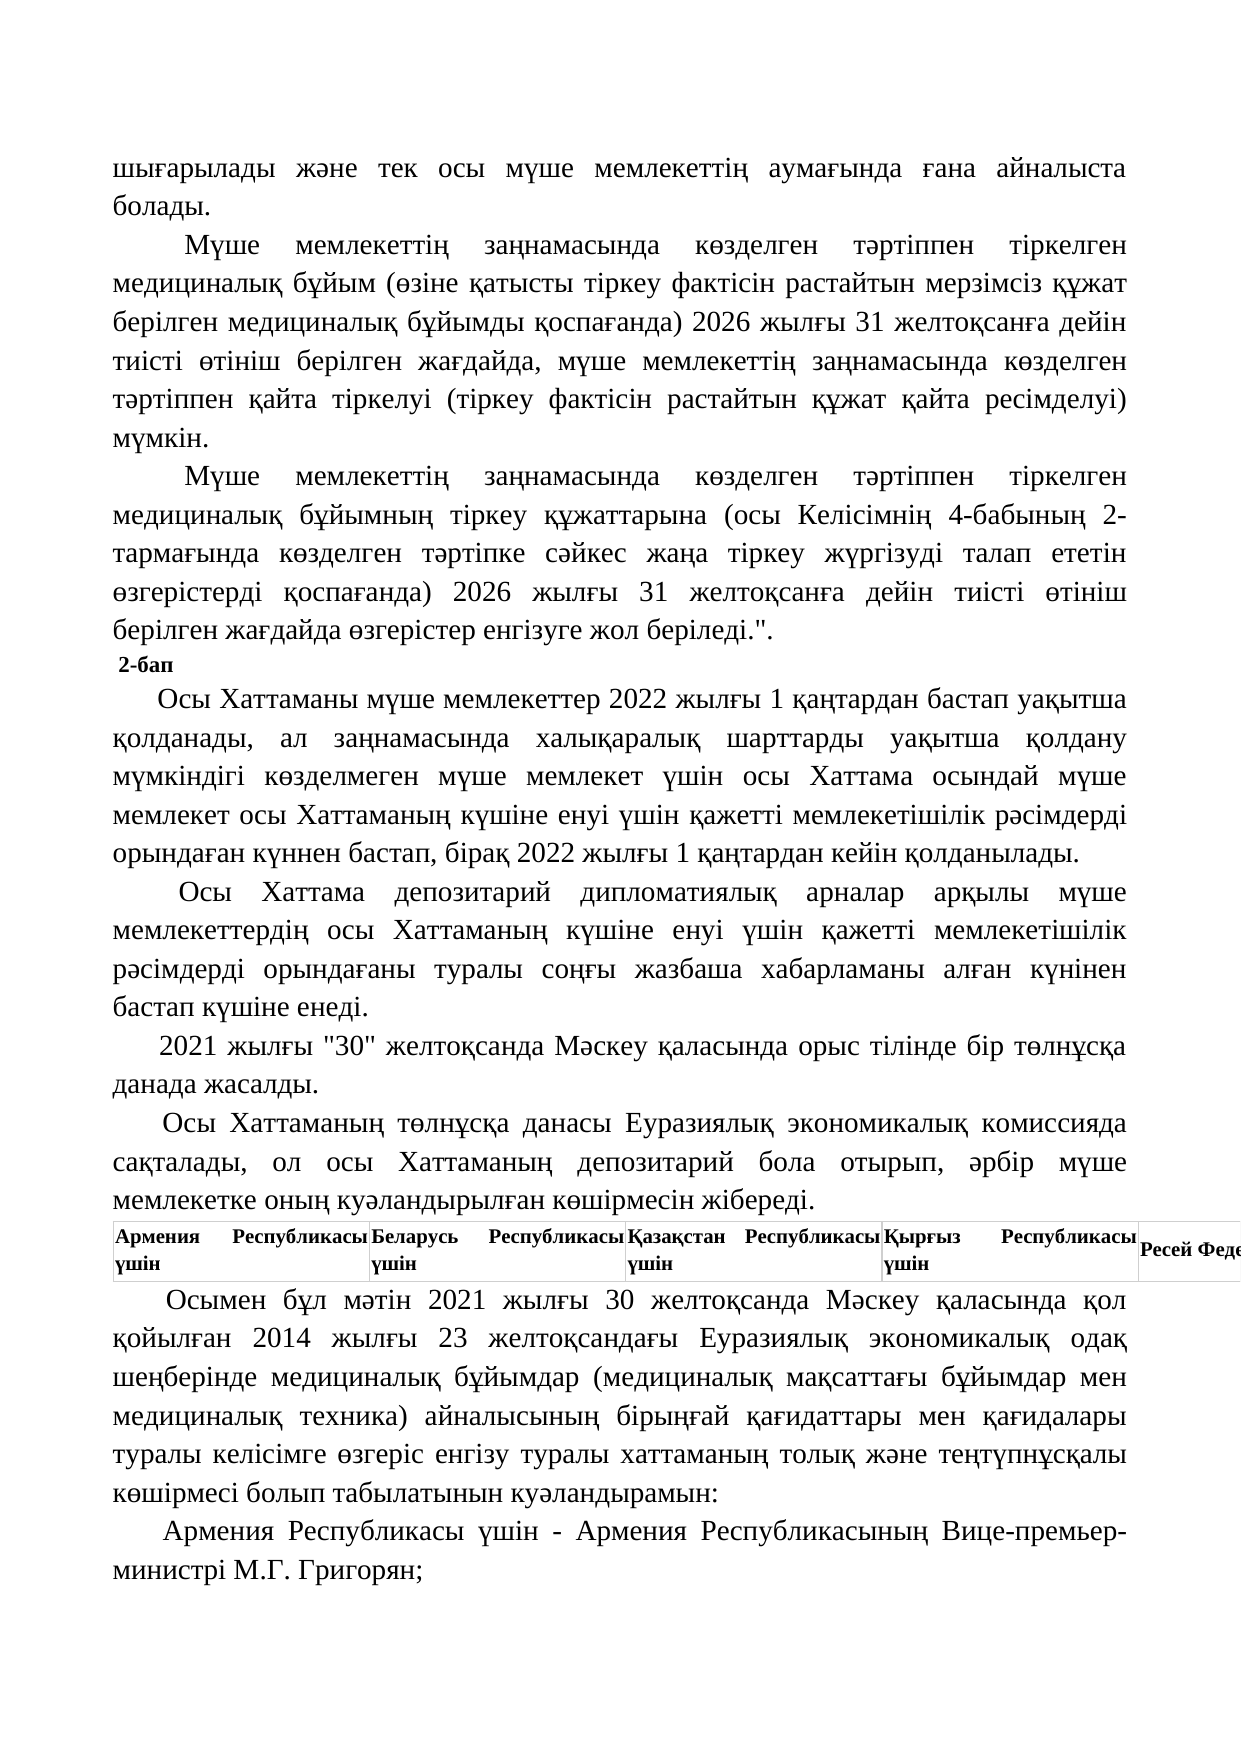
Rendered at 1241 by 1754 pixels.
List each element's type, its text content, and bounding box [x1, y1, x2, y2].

table_header Қазақстан Республикасы үшін [626, 1222, 881, 1281]
text Осы Хаттаманың төлнұсқа данасы Еуразиялық экономикалық комиссияда сақталады, ол осы Хаттаманың депозитарий бола отырып, әрбір мүше мемлекетке оның куәландырылған көшірмесін жібереді. [112, 1105, 1128, 1216]
text Армения Республикасы үшін - Армения Республикасының Вице-премьер-министрі М.Г. Григорян; [112, 1513, 1128, 1585]
text Осымен бұл мәтін 2021 жылғы 30 желтоқсанда Мәскеу қаласында қол қойылған 2014 жылғы 23 желтоқсандағы Еуразиялық экономикалық одақ шеңберінде медициналық бұйымдар (медициналық мақсаттағы бұйымдар мен медициналық техника) айналысының бірыңғай қағидаттары мен қағидалары туралы келісімге өзгеріс енгізу туралы хаттаманың толық және теңтүпнұсқалы көшірмесі болып табылатынын куәландырамын: [112, 1282, 1128, 1508]
table_header Беларусь Республикасы үшін [370, 1222, 625, 1281]
text Осы Хаттама депозитарий дипломатиялық арналар арқылы мүше мемлекеттердің осы Хаттаманың күшіне енуі үшін қажетті мемлекетішілік рәсімдерді орындағаны туралы соңғы жазбаша хабарламаны алған күнінен бастап күшіне енеді. [112, 874, 1128, 1023]
text Мүше мемлекеттің заңнамасында көзделген тәртіппен тіркелген медициналық бұйым (өзіне қатысты тіркеу фактісін растайтын мерзімсіз құжат берілген медициналық бұйымды қоспағанда) 2026 жылғы 31 желтоқсанға дейін тиісті өтініш берілген жағдайда, мүше мемлекеттің заңнамасында көзделген тәртіппен қайта тіркелуі (тіркеу фактісін растайтын құжат қайта ресімделуі) мүмкін. [112, 227, 1128, 453]
text Мүше мемлекеттің заңнамасында көзделген тәртіппен тіркелген медициналық бұйымның тіркеу құжаттарына (осы Келісімнің 4-бабының 2-тармағында көзделген тәртіпке сәйкес жаңа тіркеу жүргізуді талап ететін өзгерістерді қоспағанда) 2026 жылғы 31 желтоқсанға дейін тиісті өтініш берілген жағдайда өзгерістер енгізуге жол беріледі.". [112, 458, 1128, 646]
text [112, 150, 1128, 222]
table_header Ресей Федерациясы үшін [1139, 1222, 1240, 1281]
text Осы Хаттаманы мүше мемлекеттер 2022 жылғы 1 қаңтардан бастап уақытша қолданады, ал заңнамасында халықаралық шарттарды уақытша қолдану мүмкіндігі көзделмеген мүше мемлекет үшін осы Хаттама осындай мүше мемлекет осы Хаттаманың күшіне енуі үшін қажетті мемлекетішілік рәсімдерді орындаған күннен бастап, бірақ 2022 жылғы 1 қаңтардан кейін қолданылады. [112, 681, 1128, 869]
table_header Армения Республикасы үшін [114, 1222, 369, 1281]
text 2021 жылғы "30" желтоқсанда Мәскеу қаласында орыс тілінде бір төлнұсқа данада жасалды. [112, 1028, 1128, 1100]
table_header Қырғыз Республикасы үшін [883, 1222, 1138, 1281]
text 2-бап [112, 651, 1128, 677]
